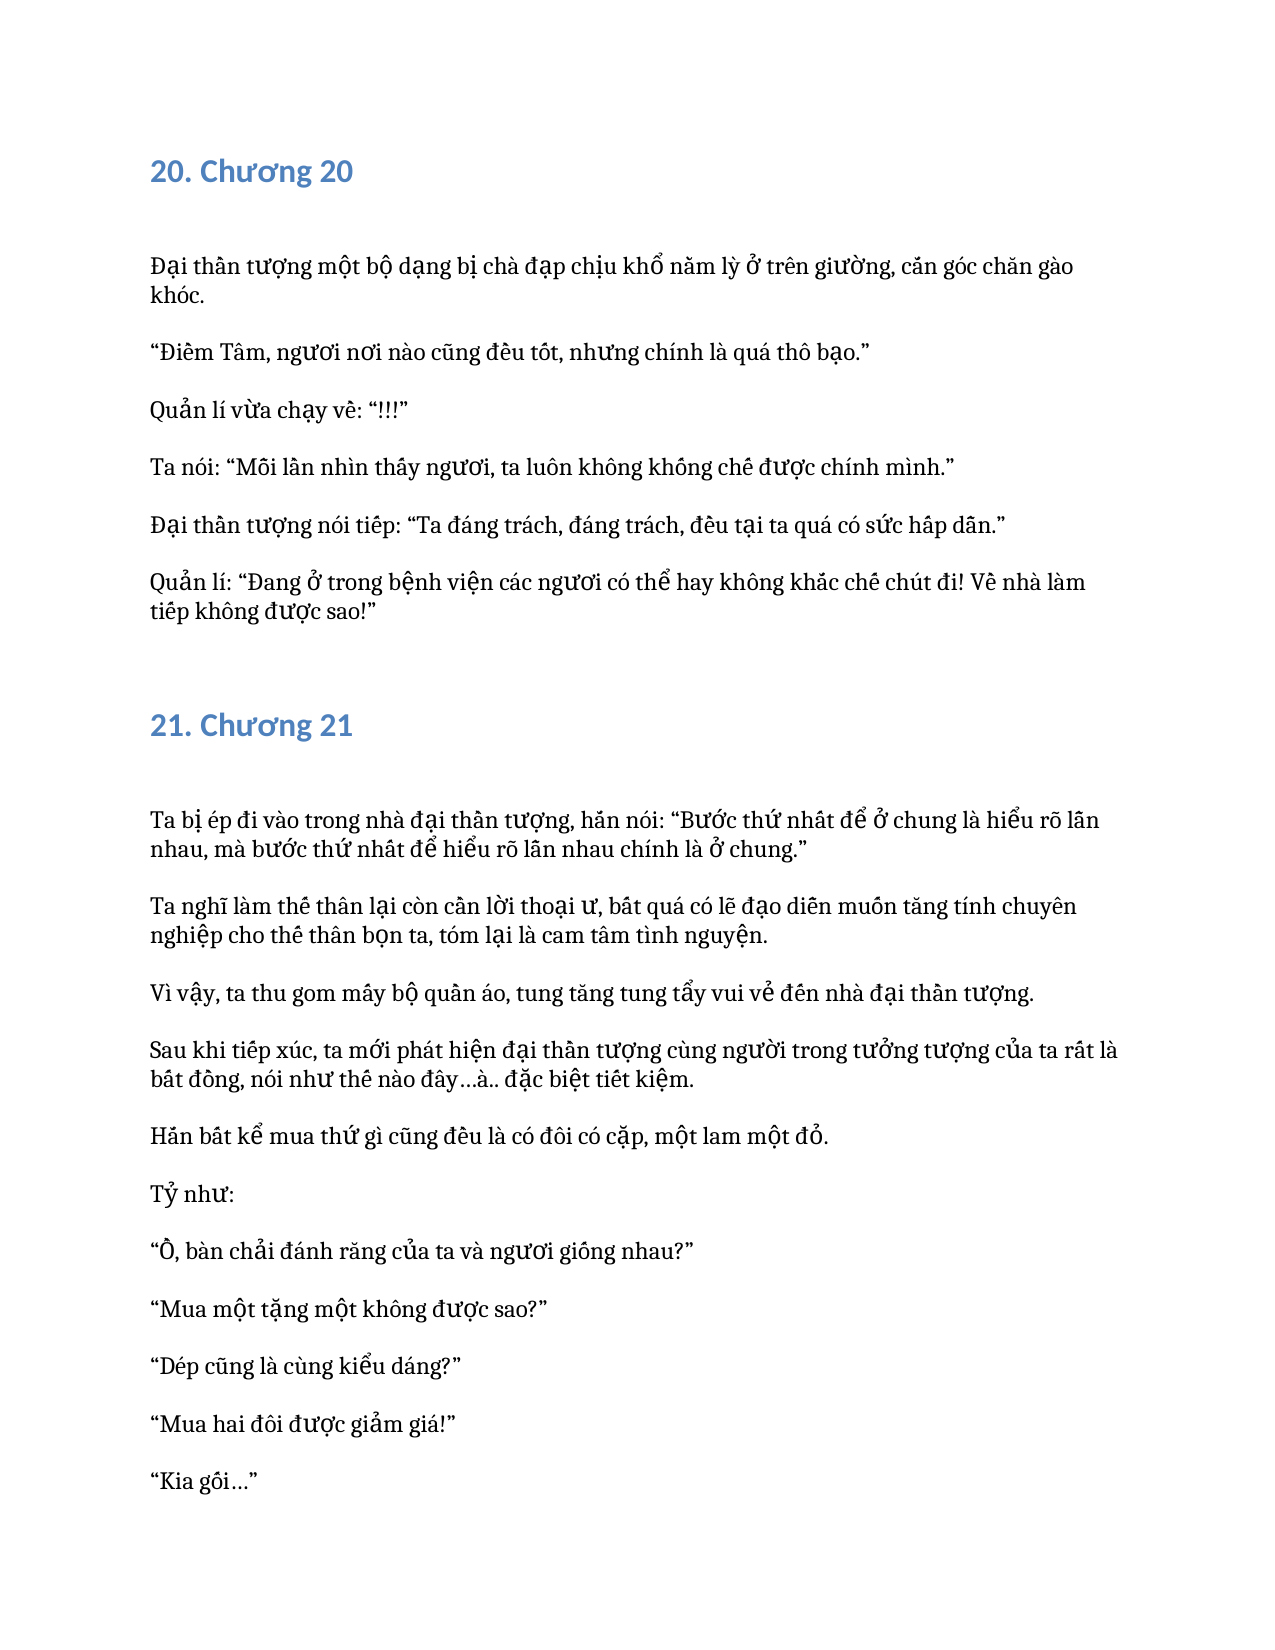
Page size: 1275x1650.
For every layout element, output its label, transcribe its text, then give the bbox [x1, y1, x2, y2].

subtitle 20. Chương 20 [150, 150, 1125, 191]
text Đại thần tượng một bộ dạng bị chà đạp chịu khổ nằm lỳ ở trên giường, cắn góc chăn gào khóc. “Điềm Tâm, ngươi nơi nào cũng đều tốt, nhưng chính là quá thô bạo.” Quản lí vừa chạy về: “!!!” Ta nói: “Mỗi lần nhìn thấy ngươi, ta luôn không khống chế được chính mình.” Đại thần tượng nói tiếp: “Ta đáng trách, đáng trách, đều tại ta quá có sức hấp dẫn.” Quản lí: “Đang ở trong bệnh viện các ngươi có thể hay không khắc chế chút đi! Về nhà làm tiếp không được sao!” [150, 194, 1125, 683]
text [150, 748, 1125, 1496]
subtitle 21. Chương 21 [150, 704, 1125, 745]
